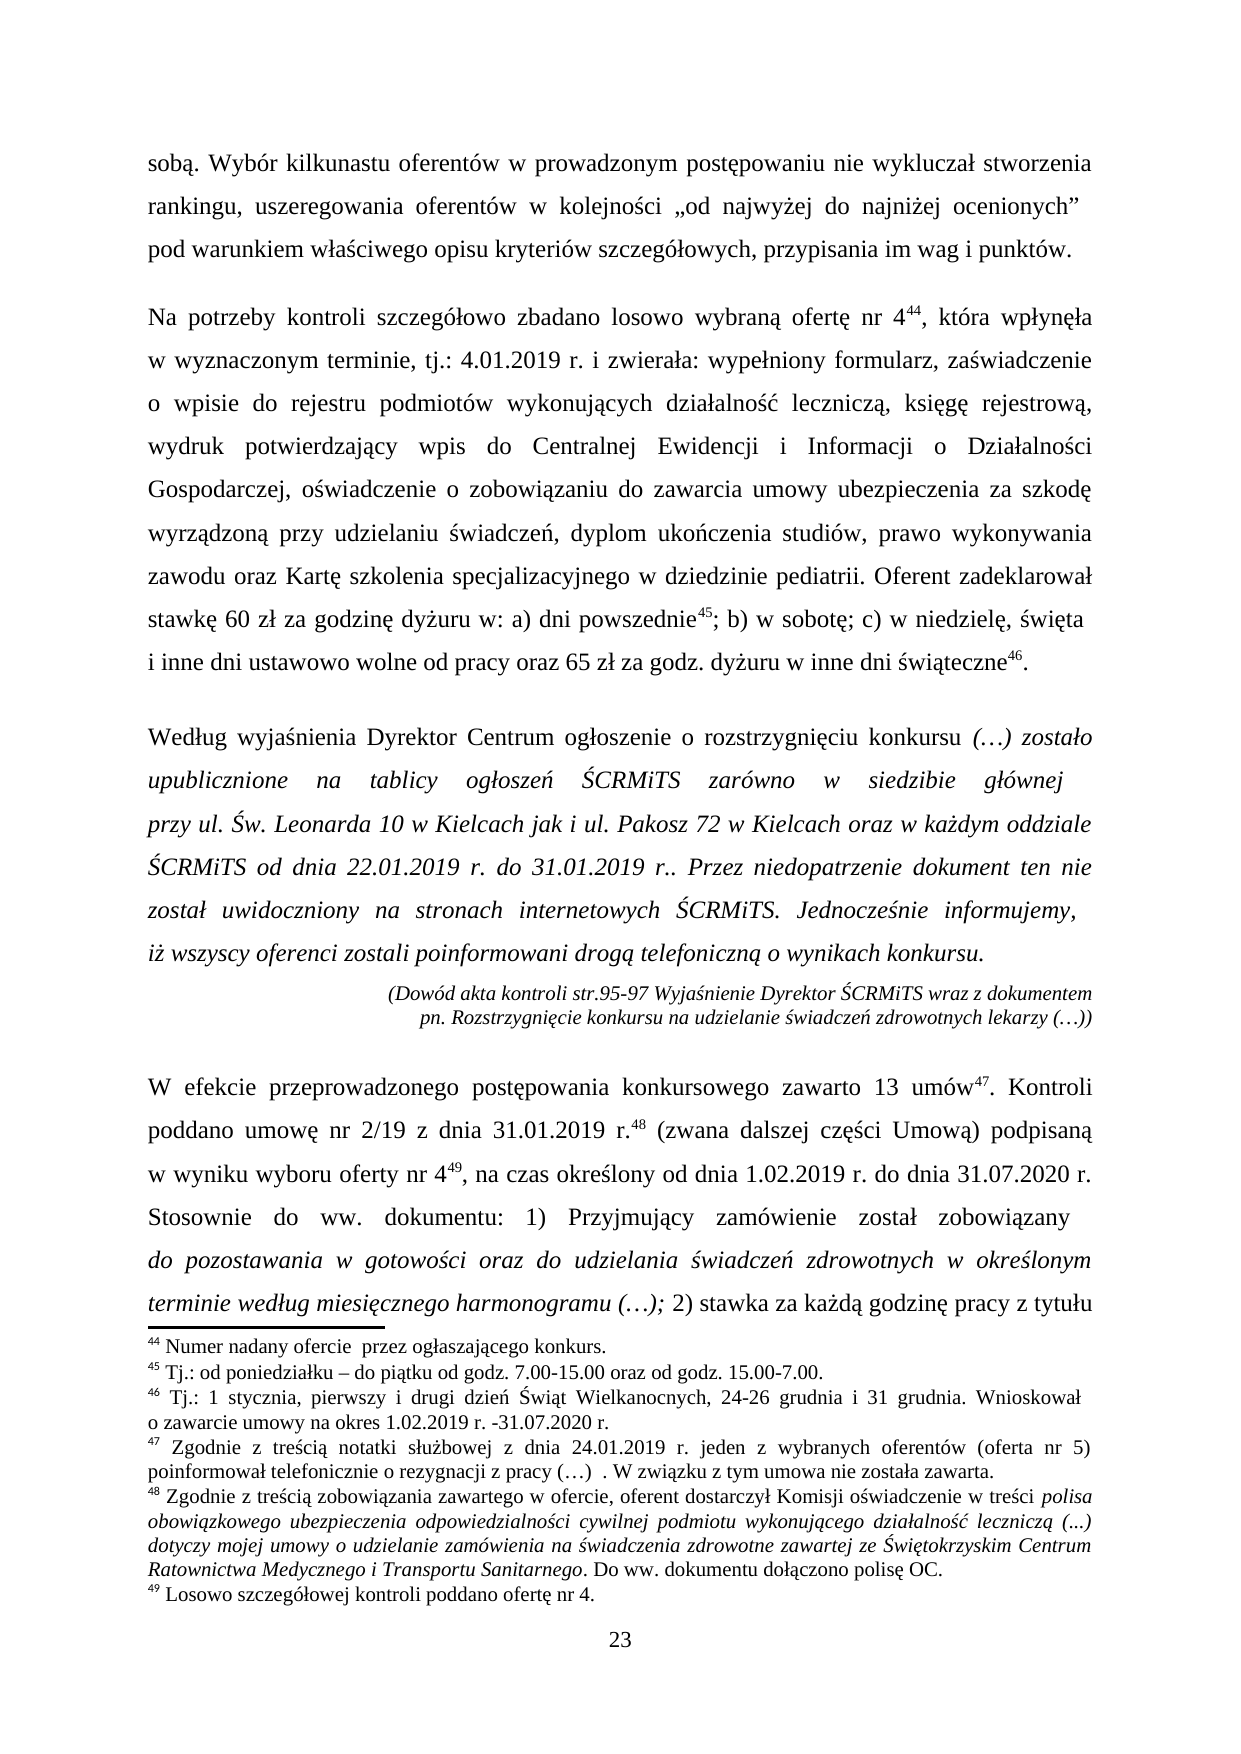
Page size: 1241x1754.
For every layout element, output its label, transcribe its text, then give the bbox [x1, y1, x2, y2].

text (Dowód akta kontroli str.95-97 Wyjaśnienie Dyrektor ŚCRMiTS wraz z dokumentem pn. Rozstrzygnięcie konkursu na udzielanie świadczeń zdrowotnych lekarzy (…)) [148, 981, 1093, 1029]
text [148, 148, 1093, 263]
text Według wyjaśnienia Dyrektor Centrum ogłoszenie o rozstrzygnięciu konkursu (…) zostało upublicznione na tablicy ogłoszeń ŚCRMiTS zarówno w siedzibie głównej przy ul. Św. Leonarda 10 w Kielcach jak i ul. Pakosz 72 w Kielcach oraz w każdym oddziale ŚCRMiTS od dnia 22.01.2019 r. do 31.01.2019 r.. Przez niedopatrzenie dokument ten nie został uwidoczniony na stronach internetowych ŚCRMiTS. Jednocześnie informujemy, iż wszyscy oferenci zostali poinformowani drogą telefoniczną o wynikach konkursu. [148, 722, 1093, 967]
text Na potrzeby kontroli szczegółowo zbadano losowo wybraną ofertę nr 4, która wpłynęła w wyznaczonym terminie, tj.: 4.01.2019 r. i zwierała: wypełniony formularz, zaświadczenie o wpisie do rejestru podmiotów wykonujących działalność leczniczą, księgę rejestrową, wydruk potwierdzający wpis do Centralnej Ewidencji i Informacji o Działalności Gospodarczej, oświadczenie o zobowiązaniu do zawarcia umowy ubezpieczenia za szkodę wyrządzoną przy udzielaniu świadczeń, dyplom ukończenia studiów, prawo wykonywania zawodu oraz Kartę szkolenia specjalizacyjnego w dziedzinie pediatrii. Oferent zadeklarował stawkę 60 zł za godzinę dyżuru w: a) dni powszednie; b) w sobotę; c) w niedzielę, święta i inne dni ustawowo wolne od pracy oraz 65 zł za godz. dyżuru w inne dni świąteczne. [148, 302, 1093, 676]
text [148, 1072, 1093, 1317]
